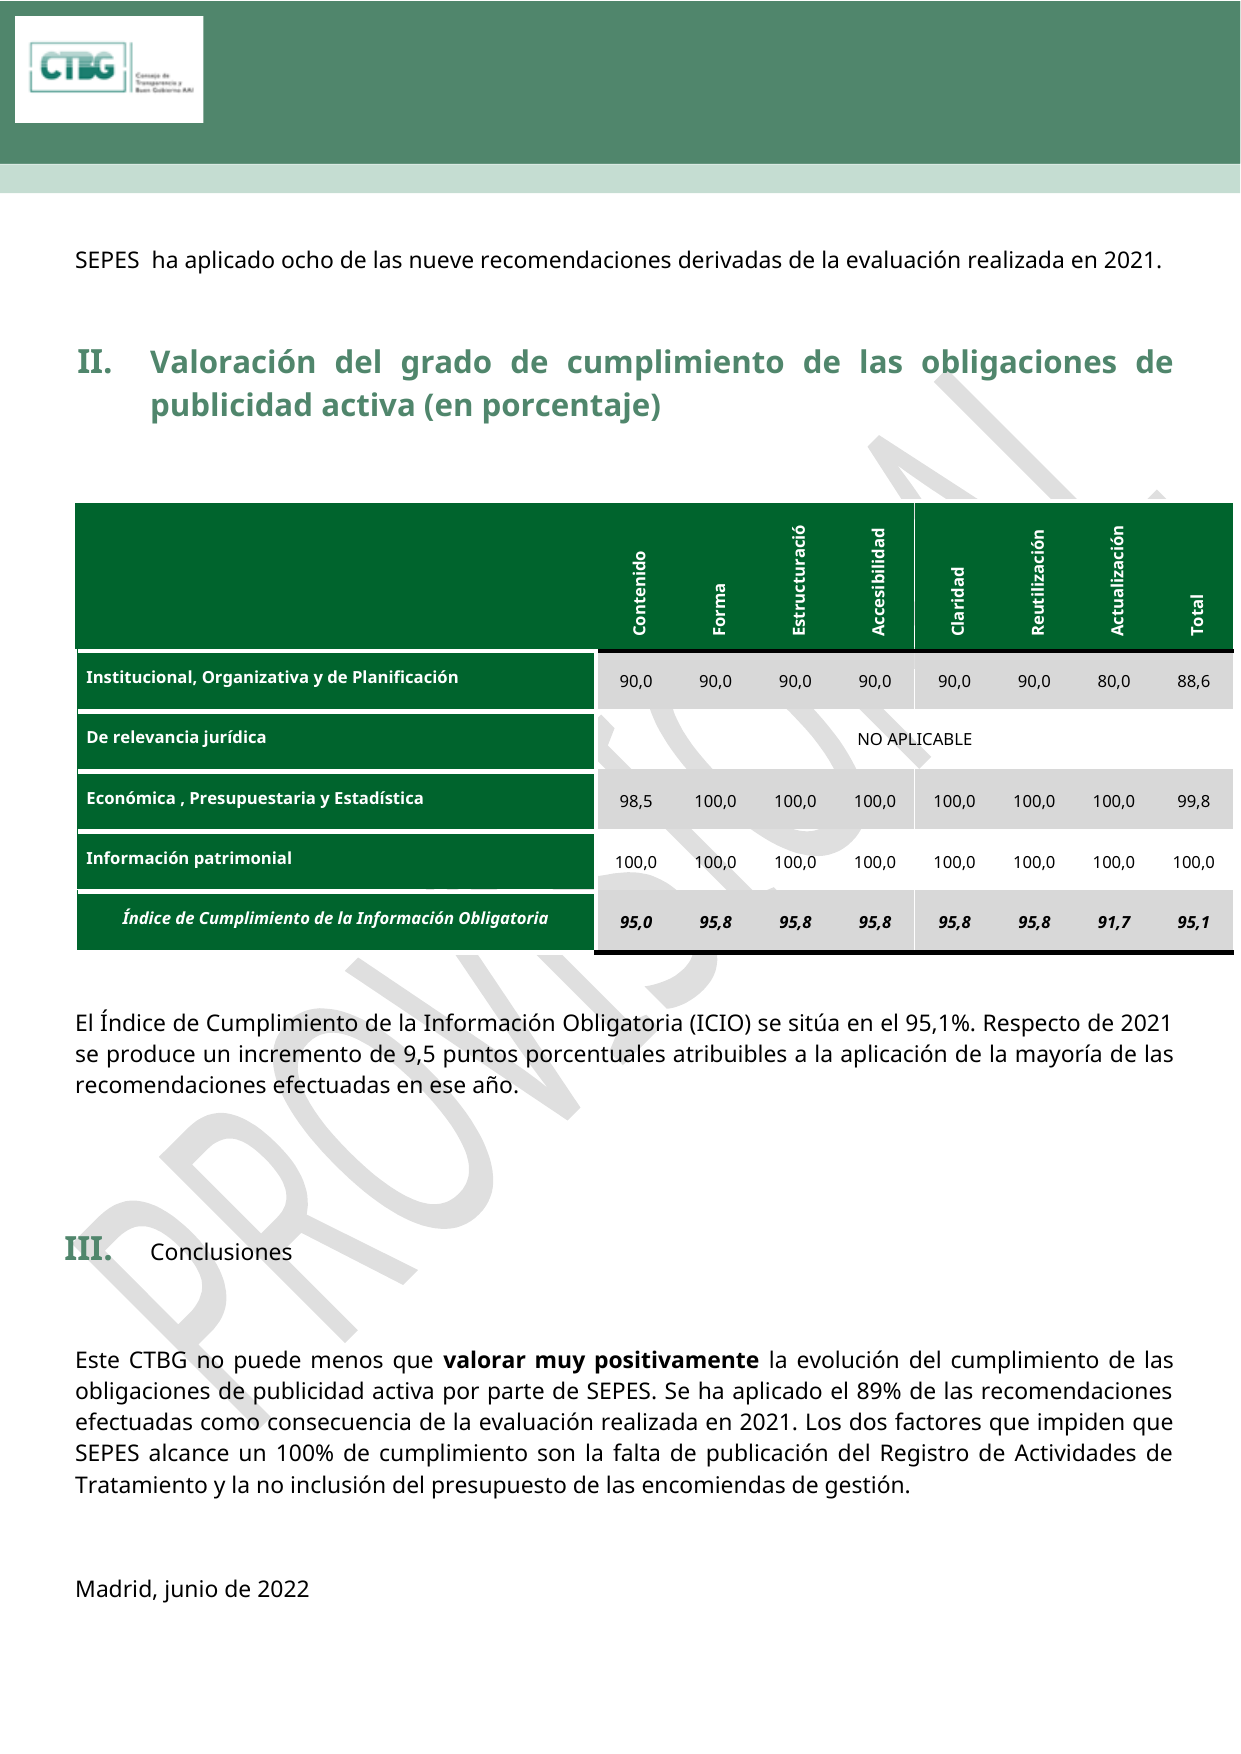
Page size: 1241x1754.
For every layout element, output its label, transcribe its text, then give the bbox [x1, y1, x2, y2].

table_cell Institucional, Organizativa y de Planificación [77, 650, 594, 709]
table_cell 100,0 [676, 769, 755, 829]
table_cell 90,0 [915, 653, 994, 709]
table_header Estructuración [755, 503, 835, 649]
table_cell 100,0 [915, 769, 994, 829]
table_cell 95,0 [598, 890, 676, 950]
table_cell 95,1 [1154, 890, 1233, 950]
table_cell 88,6 [1154, 653, 1233, 709]
table_header Contenido [596, 503, 676, 649]
table_cell Económica , Presupuestaria y Estadística [77, 770, 594, 829]
table_cell Información patrimonial [77, 830, 594, 889]
table_cell 90,0 [755, 653, 835, 709]
table_cell 95,8 [835, 890, 914, 950]
table_header Reutilización [994, 503, 1074, 649]
table_cell 100,0 [755, 829, 835, 889]
table_cell 95,8 [676, 890, 755, 950]
table_cell 100,0 [598, 829, 676, 889]
table_cell 95,8 [755, 890, 835, 950]
text Madrid, junio de 2022 [75, 1573, 1174, 1604]
table_cell 100,0 [676, 829, 755, 889]
table_cell 100,0 [1074, 829, 1154, 889]
text El Índice de Cumplimiento de la Información Obligatoria (ICIO) se sitúa en el 95,1%. Respecto de 2021 se produce un incremento de 9,5 puntos porcentuales atribuibles a la aplicación de la mayoría de las recomendaciones efectuadas en ese año. [75, 1006, 1174, 1100]
table_cell 99,8 [1154, 769, 1233, 829]
table_header Accesibilidad [835, 503, 914, 649]
table_cell De relevancia jurídica [77, 710, 594, 769]
table_cell 100,0 [994, 829, 1074, 889]
table_cell 100,0 [755, 769, 835, 829]
table_cell 100,0 [915, 829, 994, 889]
table_cell 100,0 [994, 769, 1074, 829]
table_cell 100,0 [1154, 829, 1233, 889]
table_cell 91,7 [1074, 890, 1154, 950]
table_cell 95,8 [994, 890, 1074, 950]
table_cell NO APLICABLE [598, 709, 1233, 769]
table_header Forma [676, 503, 755, 649]
table_header Claridad [915, 503, 994, 649]
table_cell Índice de Cumplimiento de la Información Obligatoria [77, 891, 594, 950]
table_cell 98,5 [598, 769, 676, 829]
table_cell 90,0 [598, 653, 676, 709]
text SEPES ha aplicado ocho de las nueve recomendaciones derivadas de la evaluación realizada en 2021. [75, 244, 1174, 275]
table_cell 90,0 [835, 653, 914, 709]
table_header Total [1154, 503, 1233, 649]
table_cell 100,0 [835, 769, 914, 829]
table_header [75, 503, 596, 649]
table_cell 100,0 [1074, 769, 1154, 829]
table_cell 90,0 [994, 653, 1074, 709]
table_cell 90,0 [676, 653, 755, 709]
table_cell 100,0 [835, 829, 914, 889]
table_cell 95,8 [915, 890, 994, 950]
table_cell 80,0 [1074, 653, 1154, 709]
text Este CTBG no puede menos que valorar muy positivamente la evolución del cumplimiento de las obligaciones de publicidad activa por parte de SEPES. Se ha aplicado el 89% de las recomendaciones efectuadas como consecuencia de la evaluación realizada en 2021. Los dos factores que impiden que SEPES alcance un 100% de cumplimiento son la falta de publicación del Registro de Actividades de Tratamiento y la no inclusión del presupuesto de las encomiendas de gestión. [75, 1343, 1174, 1500]
table_header Actualización [1074, 503, 1154, 649]
